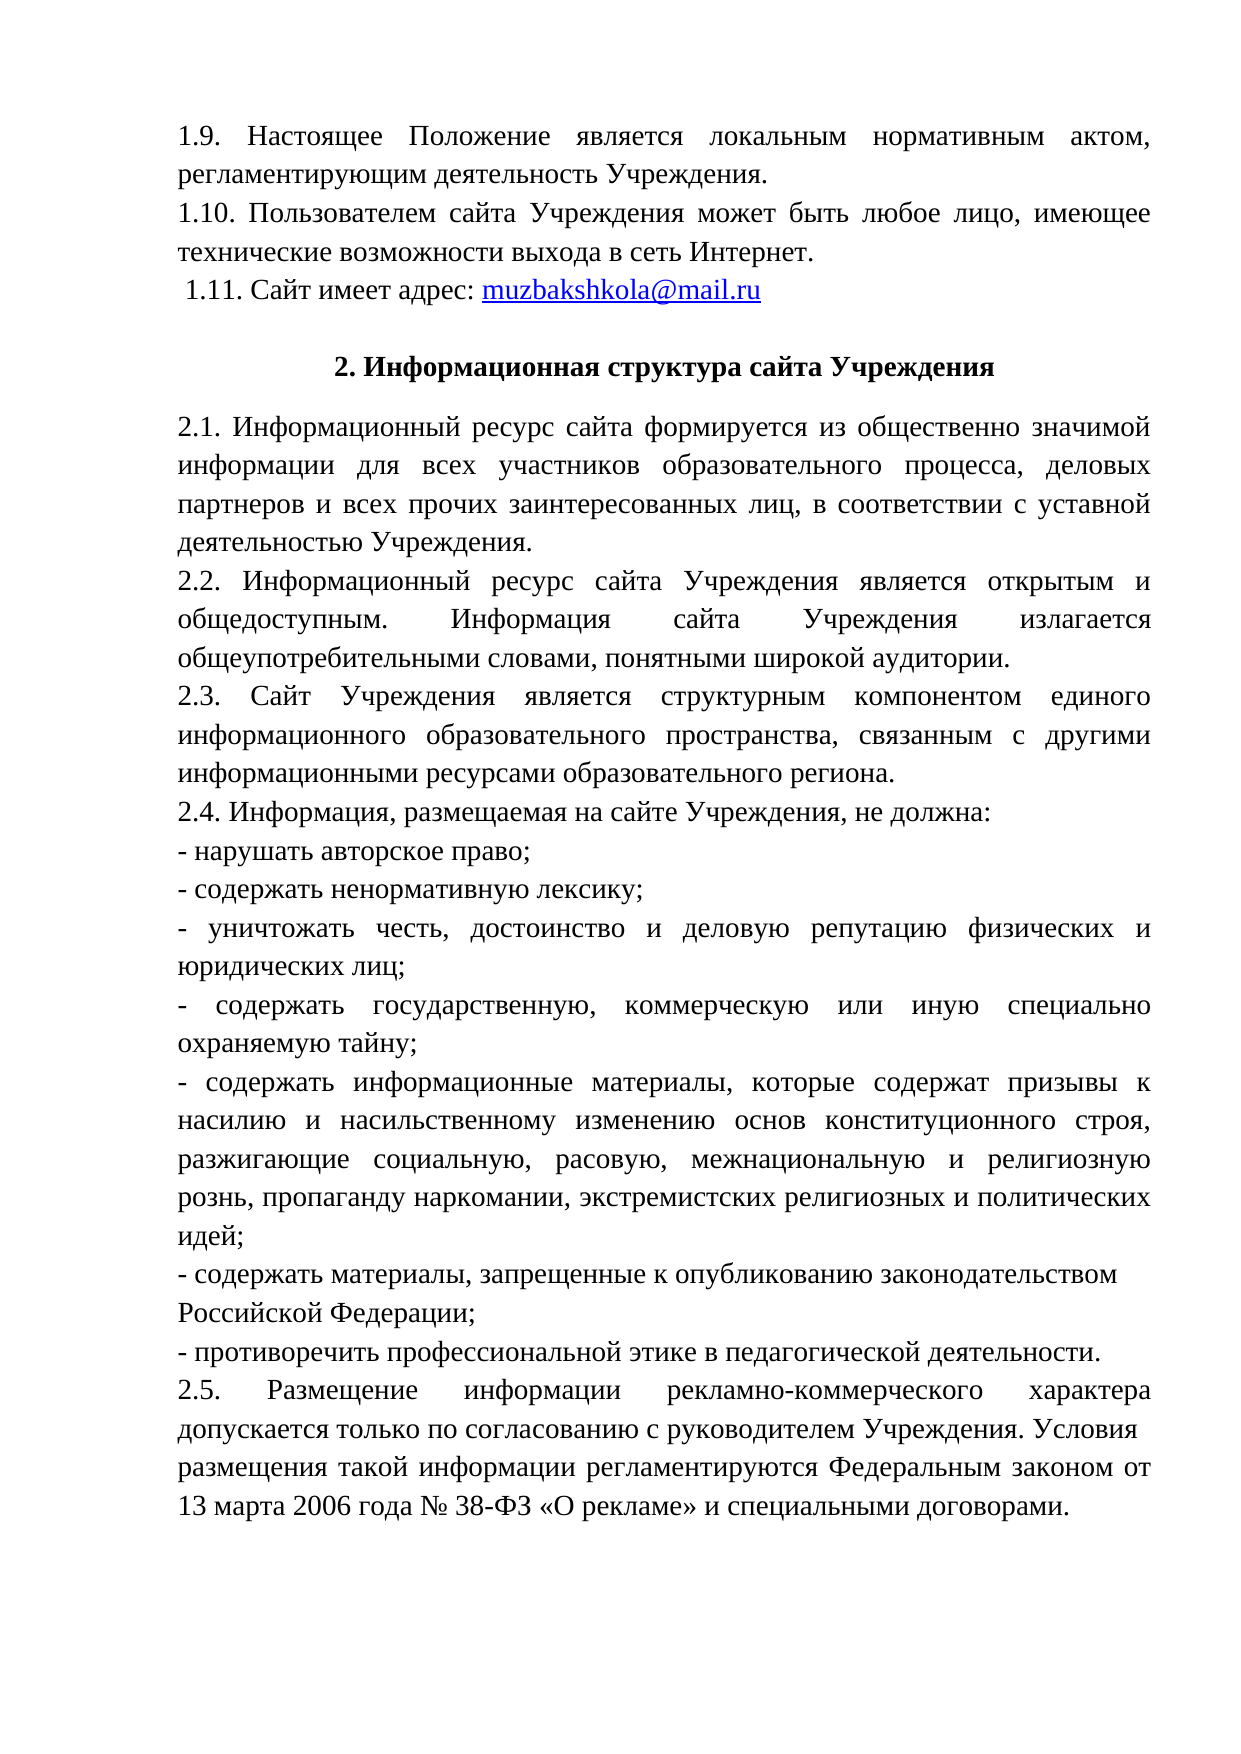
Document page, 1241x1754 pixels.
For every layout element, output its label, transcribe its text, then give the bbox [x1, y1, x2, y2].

text 2.1. Информационный ресурс сайта формируется из общественно значимой информации для всех участников образовательного процесса, деловых партнеров и всех прочих заинтересованных лиц, в соответствии с уставной деятельностью Учреждения. [177, 409, 1152, 558]
text - содержать информационные материалы, которые содержат призывы к насилию и насильственному изменению основ конституционного строя, разжигающие социальную, расовую, межнациональную и религиозную рознь, пропаганду наркомании, экстремистских религиозных и политических идей; [177, 1064, 1152, 1252]
text - противоречить профессиональной этике в педагогической деятельности. [177, 1334, 1152, 1367]
text 2.3. Сайт Учреждения является структурным компонентом единого информационного образовательного пространства, связанным с другими информационными ресурсами образовательного региона. [177, 678, 1152, 789]
text 2.2. Информационный ресурс сайта Учреждения является открытым и общедоступным. Информация сайта Учреждения излагается общеупотребительными словами, понятными широкой аудитории. [177, 563, 1152, 673]
text 1.10. Пользователем сайта Учреждения может быть любое лицо, имеющее технические возможности выхода в сеть Интернет. [177, 195, 1152, 267]
text - нарушать авторское право; [177, 833, 1152, 866]
text - содержать государственную, коммерческую или иную специально охраняемую тайну; [177, 987, 1152, 1059]
text 2. Информационная структура сайта Учреждения [177, 349, 1152, 383]
text Российской Федерации; [177, 1295, 1152, 1329]
text размещения такой информации регламентируются Федеральным законом от 13 марта 2006 года № 38-ФЗ «О рекламе» и специальными договорами. [177, 1449, 1152, 1521]
text 1.9. Настоящее Положение является локальным нормативным актом, регламентирующим деятельность Учреждения. [177, 118, 1152, 190]
text - уничтожать честь, достоинство и деловую репутацию физических и юридических лиц; [177, 910, 1152, 982]
text - содержать ненормативную лексику; [177, 871, 1152, 905]
text 1.11. Сайт имеет адрес: muzbakshkola@mail.ru [177, 272, 1152, 306]
text - содержать материалы, запрещенные к опубликованию законодательством [177, 1257, 1152, 1290]
text 2.5. Размещение информации рекламно-коммерческого характера допускается только по согласованию с руководителем Учреждения. Условия [177, 1372, 1152, 1444]
text 2.4. Информация, размещаемая на сайте Учреждения, не должна: [177, 794, 1152, 828]
